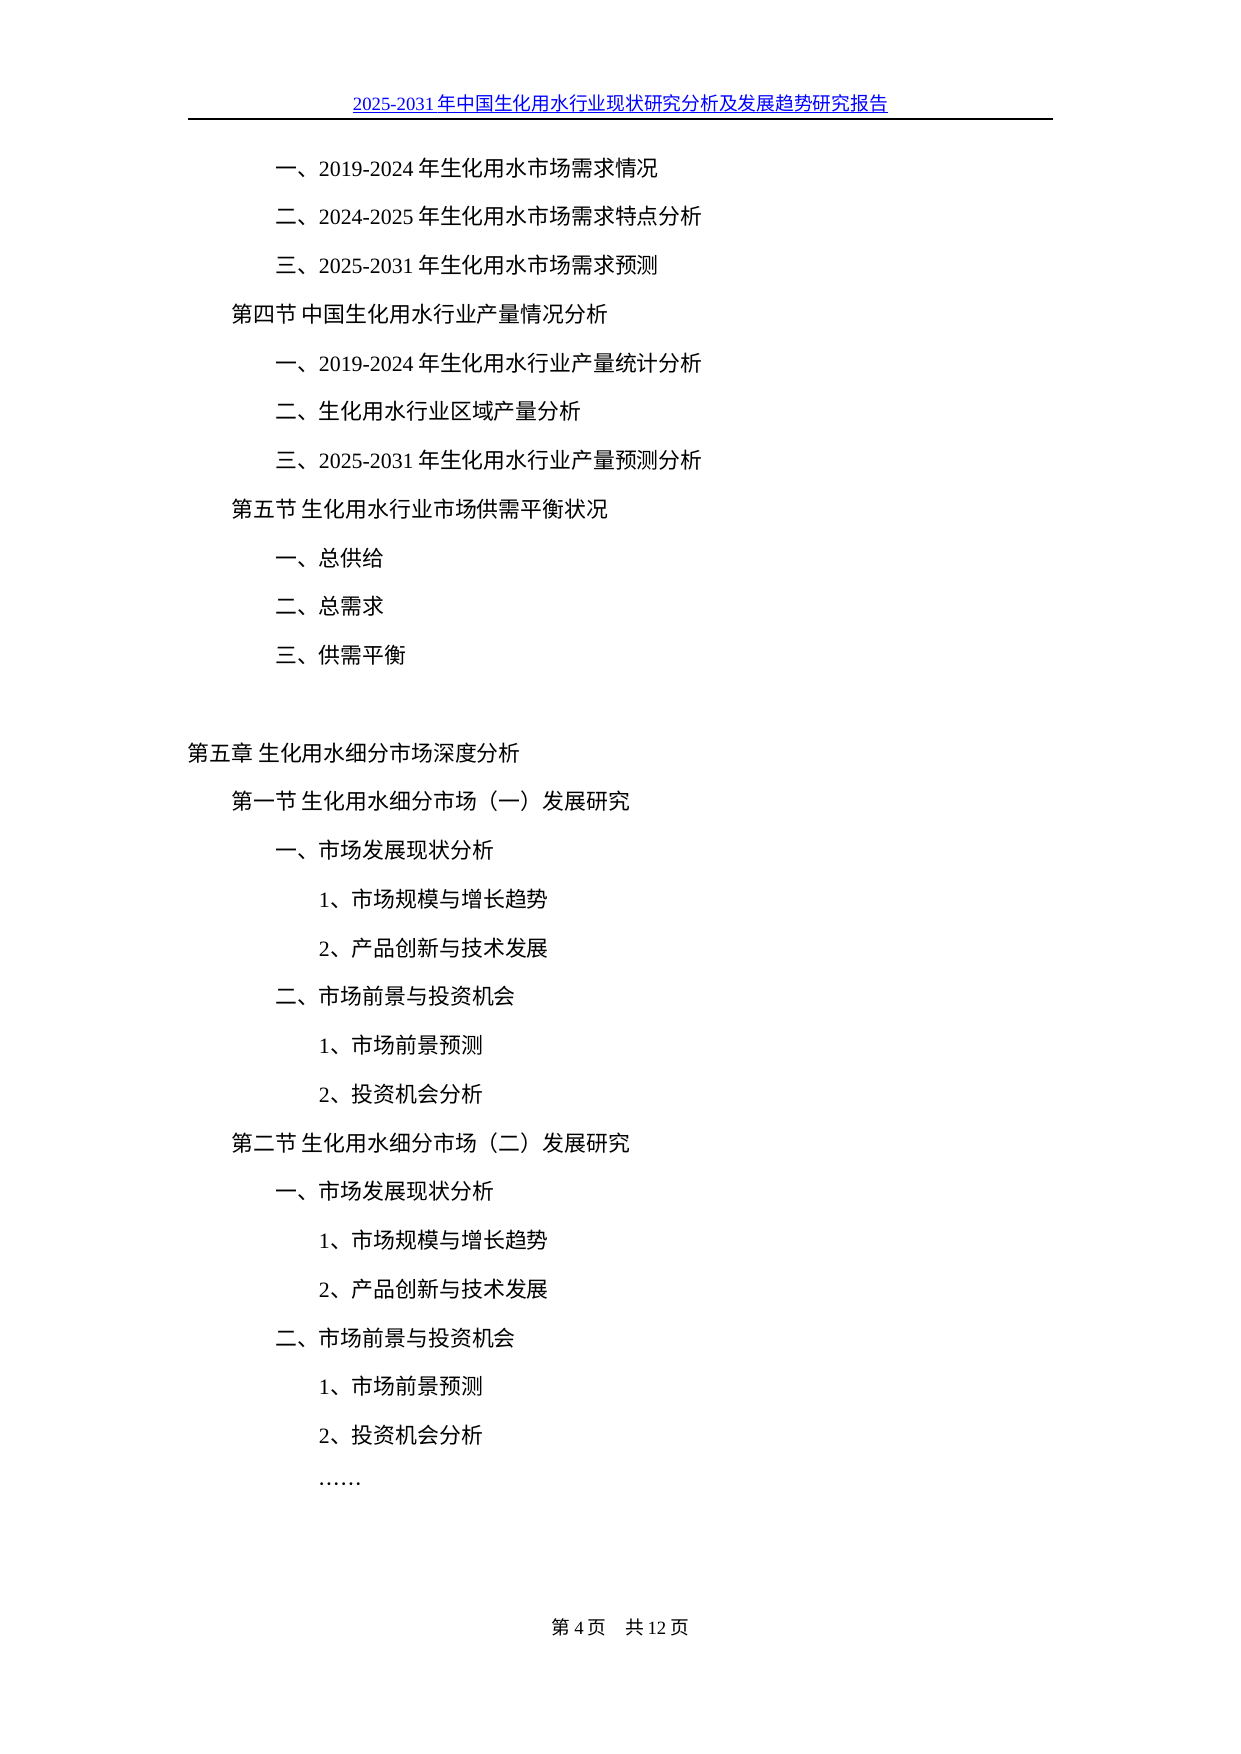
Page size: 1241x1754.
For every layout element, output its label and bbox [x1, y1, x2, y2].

text [187, 150, 1053, 1499]
